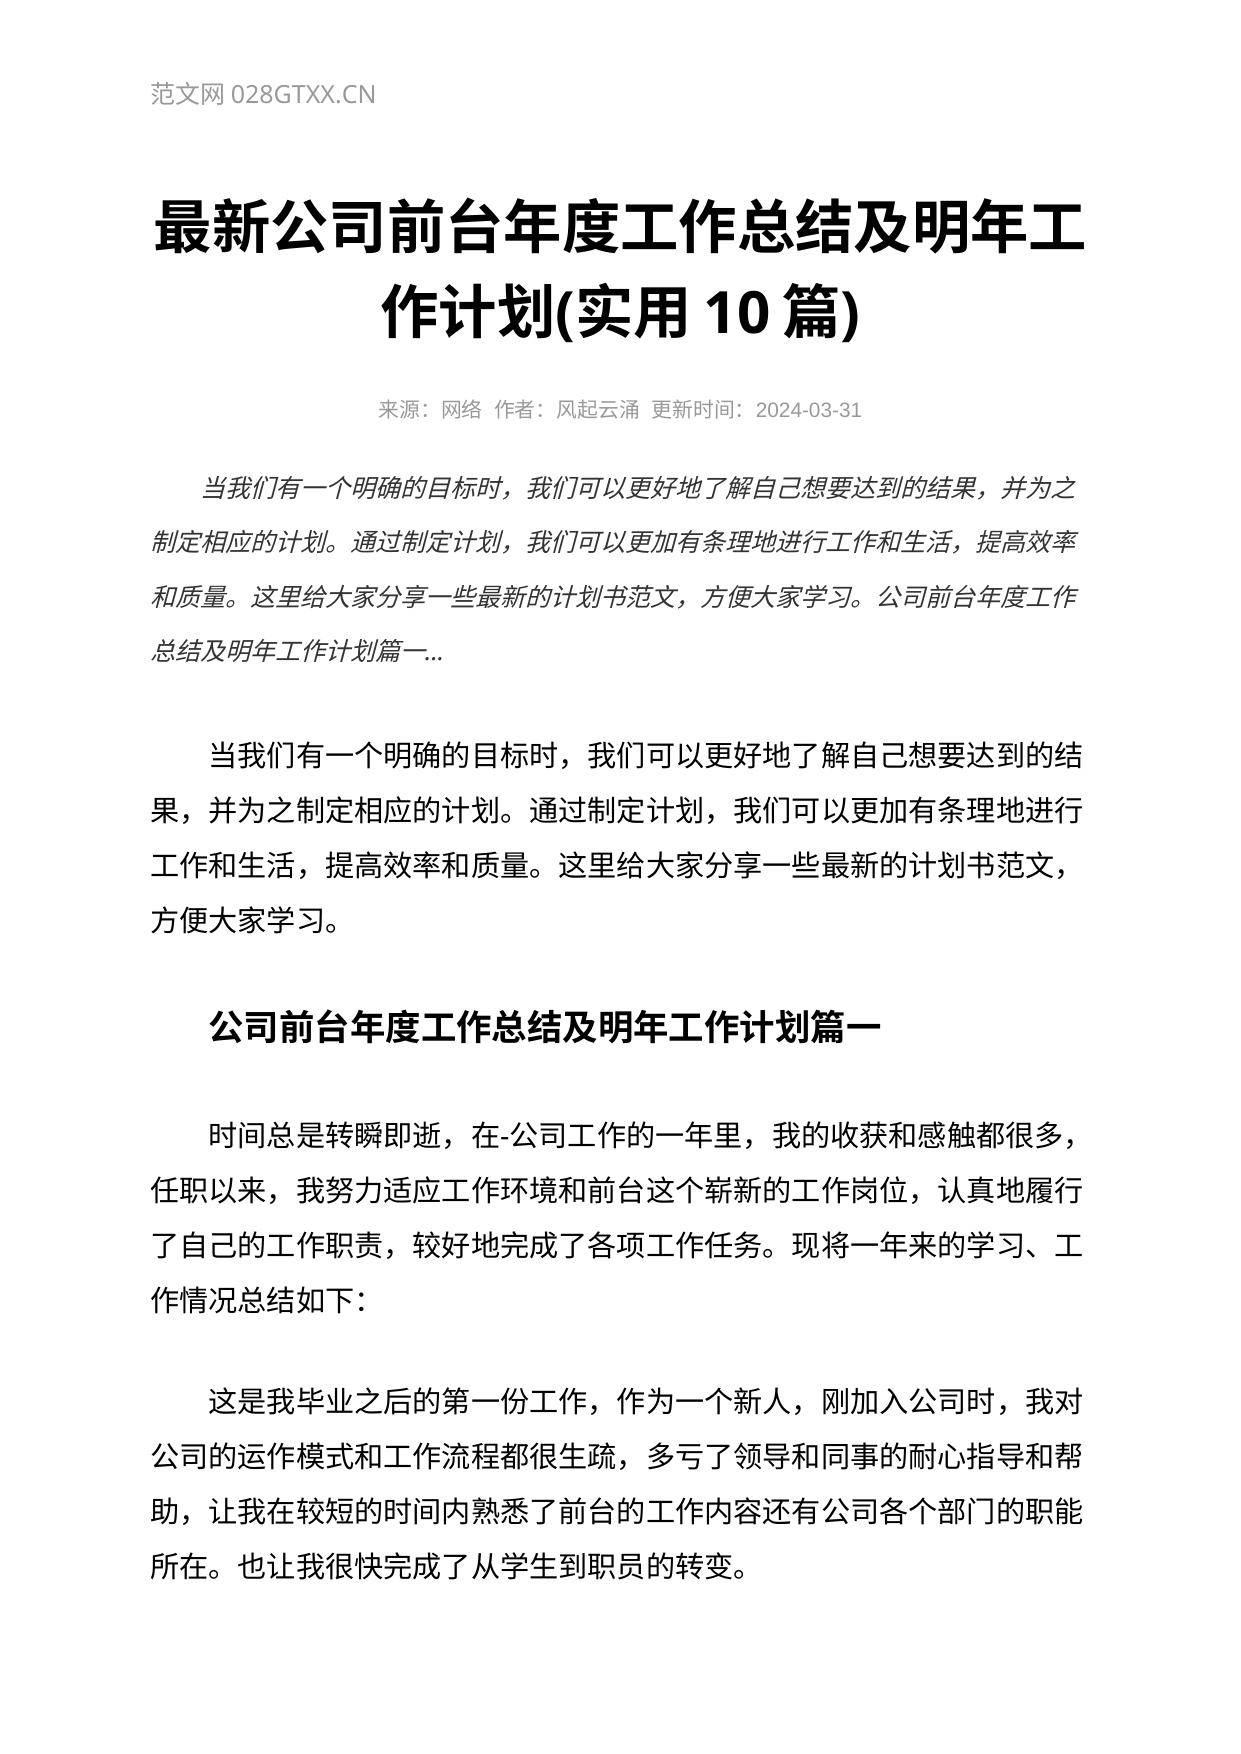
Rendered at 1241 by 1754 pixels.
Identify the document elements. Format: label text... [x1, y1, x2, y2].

text 时间总是转瞬即逝，在-公司工作的一年里，我的收获和感触都很多，任职以来，我努力适应工作环境和前台这个崭新的工作岗位，认真地履行了自己的工作职责，较好地完成了各项工作任务。现将一年来的学习、工作情况总结如下： [150, 1112, 1090, 1319]
text 来源：网络 作者：风起云涌 更新时间：2024-03-31 [150, 397, 1090, 421]
subtitle 最新公司前台年度工作总结及明年工作计划(实用10篇) [150, 181, 1090, 351]
text 这是我毕业之后的第一份工作，作为一个新人，刚加入公司时，我对公司的运作模式和工作流程都很生疏，多亏了领导和同事的耐心指导和帮助，让我在较短的时间内熟悉了前台的工作内容还有公司各个部门的职能所在。也让我很快完成了从学生到职员的转变。 [150, 1379, 1090, 1586]
text 公司前台年度工作总结及明年工作计划篇一 [150, 999, 1090, 1050]
text 当我们有一个明确的目标时，我们可以更好地了解自己想要达到的结果，并为之制定相应的计划。通过制定计划，我们可以更加有条理地进行工作和生活，提高效率和质量。这里给大家分享一些最新的计划书范文，方便大家学习。 [150, 733, 1090, 939]
text 当我们有一个明确的目标时，我们可以更好地了解自己想要达到的结果，并为之制定相应的计划。通过制定计划，我们可以更加有条理地进行工作和生活，提高效率和质量。这里给大家分享一些最新的计划书范文，方便大家学习。公司前台年度工作总结及明年工作计划篇一... [150, 468, 1090, 668]
